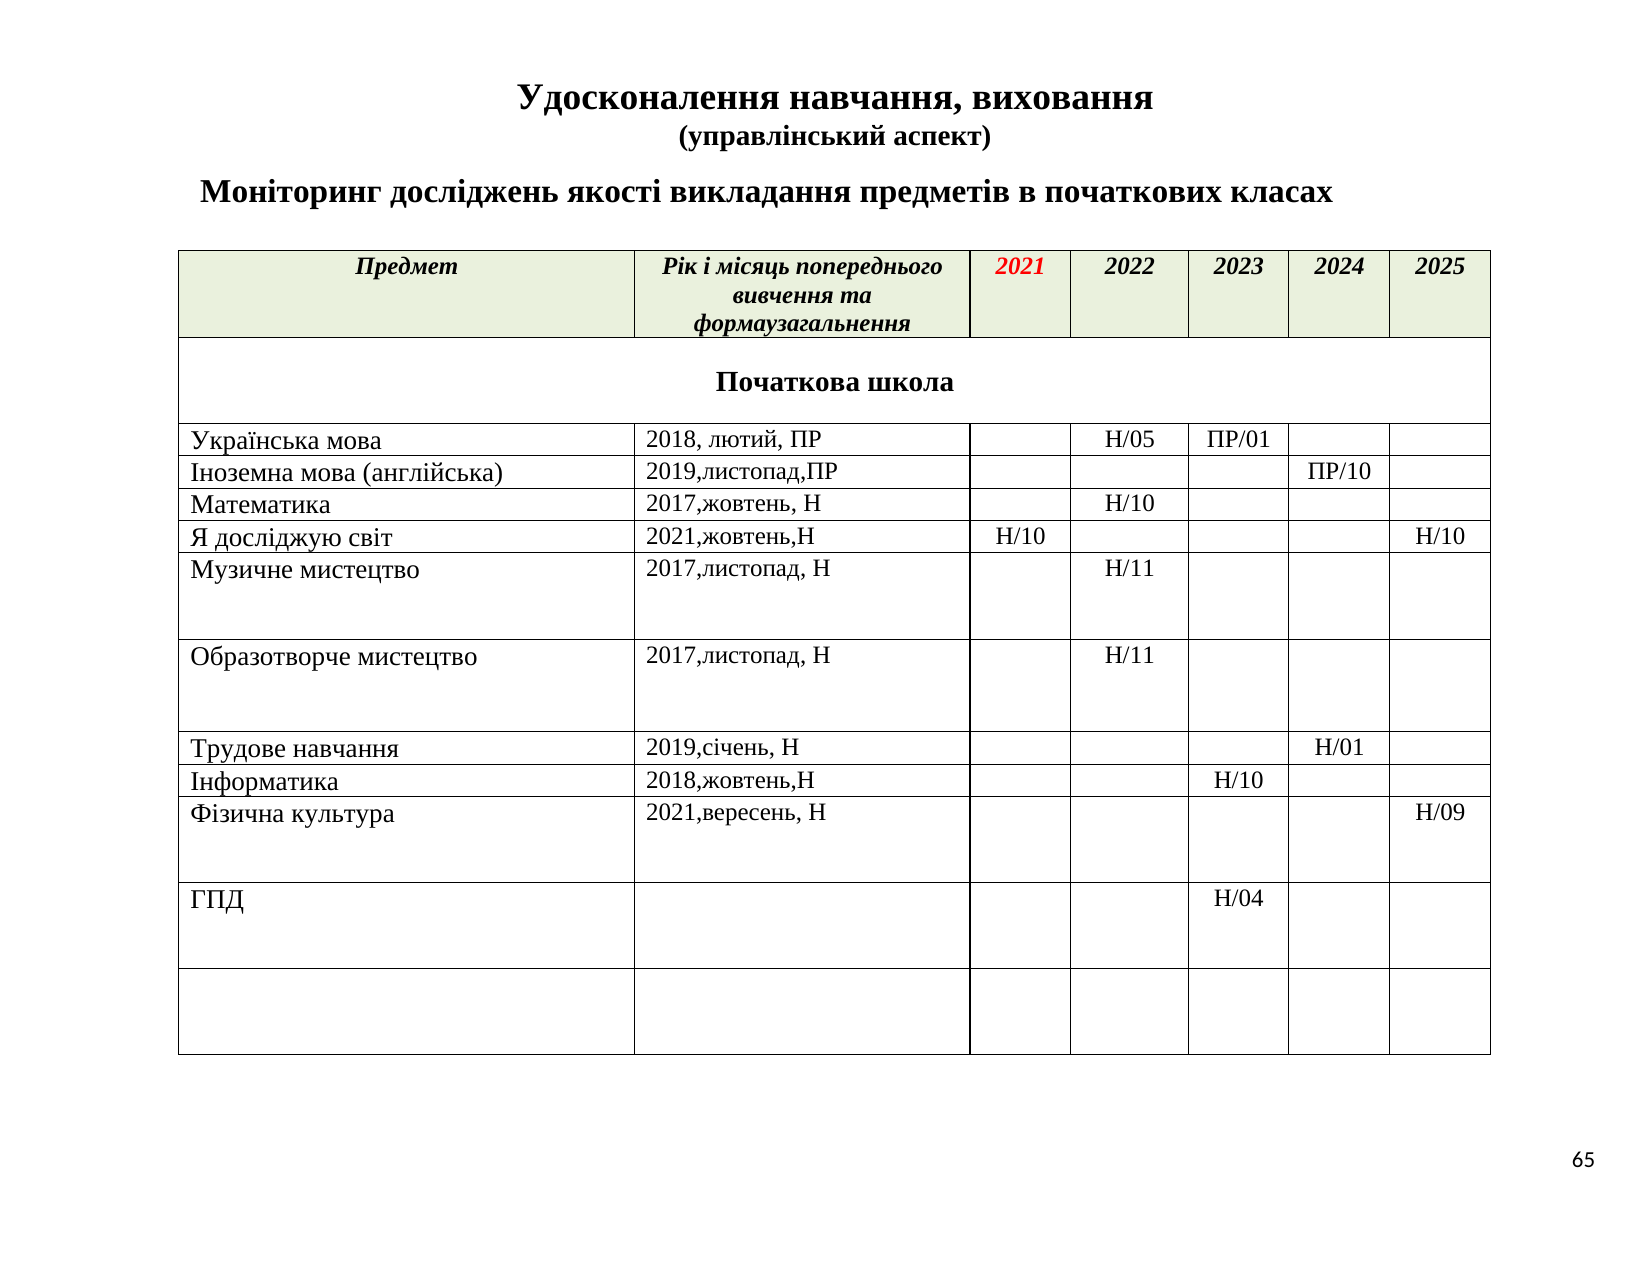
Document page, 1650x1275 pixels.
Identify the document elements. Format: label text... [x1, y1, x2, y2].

table_cell Н/05 [1071, 424, 1188, 455]
table_header 2023 [1189, 251, 1288, 337]
table_cell [1189, 456, 1288, 487]
table_header 2024 [1289, 251, 1389, 337]
table_cell [1071, 765, 1188, 796]
table_header 2021 [971, 251, 1070, 337]
table_cell Початкова школа [179, 338, 1490, 423]
table_cell [1071, 797, 1188, 882]
table_cell Н/01 [1289, 732, 1389, 764]
table_cell [971, 640, 1070, 731]
table_cell [1390, 969, 1490, 1054]
table_cell [971, 765, 1070, 796]
table_cell Н/10 [971, 521, 1070, 552]
table_cell Інформатика [179, 765, 634, 796]
table_cell [1289, 969, 1389, 1054]
table_cell Трудове навчання [179, 732, 634, 764]
table_cell Фізична культура [179, 797, 634, 882]
table_cell [1390, 883, 1490, 968]
table_cell [971, 553, 1070, 639]
table_cell [971, 489, 1070, 520]
table_cell [971, 883, 1070, 968]
table_cell [635, 969, 969, 1054]
table_cell 2018,жовтень,Н [635, 765, 969, 796]
table_cell Н/04 [1189, 883, 1288, 968]
table_cell [971, 732, 1070, 764]
table_cell ПР/10 [1289, 456, 1389, 487]
text Моніторинг досліджень якості викладання предметів в початкових класах [75, 171, 1595, 209]
table_cell [1289, 489, 1389, 520]
table_cell [1390, 765, 1490, 796]
table_cell Я досліджую світ [179, 521, 634, 552]
table_cell [971, 969, 1070, 1054]
text (управлінський аспект) [75, 118, 1595, 152]
table_cell [1289, 521, 1389, 552]
table_cell Іноземна мова (англійська) [179, 456, 634, 487]
table_cell 2018, лютий, ПР [635, 424, 969, 455]
table_header Рік і місяць попереднього вивчення та формаузагальнення [635, 251, 969, 337]
table_cell [1189, 640, 1288, 731]
table_cell [179, 969, 634, 1054]
table_cell 2021,жовтень,Н [635, 521, 969, 552]
table_cell Н/11 [1071, 640, 1188, 731]
table_cell 2017,листопад, Н [635, 640, 969, 731]
table_cell 2019,листопад,ПР [635, 456, 969, 487]
table_cell [1071, 883, 1188, 968]
table_cell [1189, 489, 1288, 520]
table_cell Українська мова [179, 424, 634, 455]
table_cell ГПД [179, 883, 634, 968]
table_cell Н/09 [1390, 797, 1490, 882]
table_cell [1289, 424, 1389, 455]
table_cell [971, 456, 1070, 487]
table_cell [1189, 553, 1288, 639]
table_cell [1390, 456, 1490, 487]
table_cell [971, 424, 1070, 455]
table_cell [1289, 765, 1389, 796]
table_cell [1289, 883, 1389, 968]
table_cell Н/10 [1390, 521, 1490, 552]
table_cell 2017,жовтень, Н [635, 489, 969, 520]
table_cell [1189, 969, 1288, 1054]
table_cell Музичне мистецтво [179, 553, 634, 639]
table_cell [1071, 732, 1188, 764]
table_cell [1289, 553, 1389, 639]
table_cell [1071, 969, 1188, 1054]
text Удосконалення навчання, виховання [75, 75, 1595, 118]
table_cell [1390, 732, 1490, 764]
table_cell [1390, 553, 1490, 639]
table_header 2022 [1071, 251, 1188, 337]
table_cell [1390, 640, 1490, 731]
table_cell Математика [179, 489, 634, 520]
table_cell [1071, 521, 1188, 552]
table_cell Н/10 [1071, 489, 1188, 520]
table_cell [1189, 797, 1288, 882]
table_cell [635, 883, 969, 968]
table_cell 2019,січень, Н [635, 732, 969, 764]
table_cell [971, 797, 1070, 882]
table_cell [1071, 456, 1188, 487]
table_cell [1189, 732, 1288, 764]
table_cell Н/11 [1071, 553, 1188, 639]
table_cell Н/10 [1189, 765, 1288, 796]
table_cell [1189, 521, 1288, 552]
table_cell Образотворче мистецтво [179, 640, 634, 731]
table_cell 2021,вересень, Н [635, 797, 969, 882]
table_header 2025 [1390, 251, 1490, 337]
table_cell [1390, 424, 1490, 455]
table_cell [1390, 489, 1490, 520]
table_cell [1289, 640, 1389, 731]
table_header Предмет [179, 251, 634, 337]
table_cell ПР/01 [1189, 424, 1288, 455]
table_cell [1289, 797, 1389, 882]
table_cell 2017,листопад, Н [635, 553, 969, 639]
